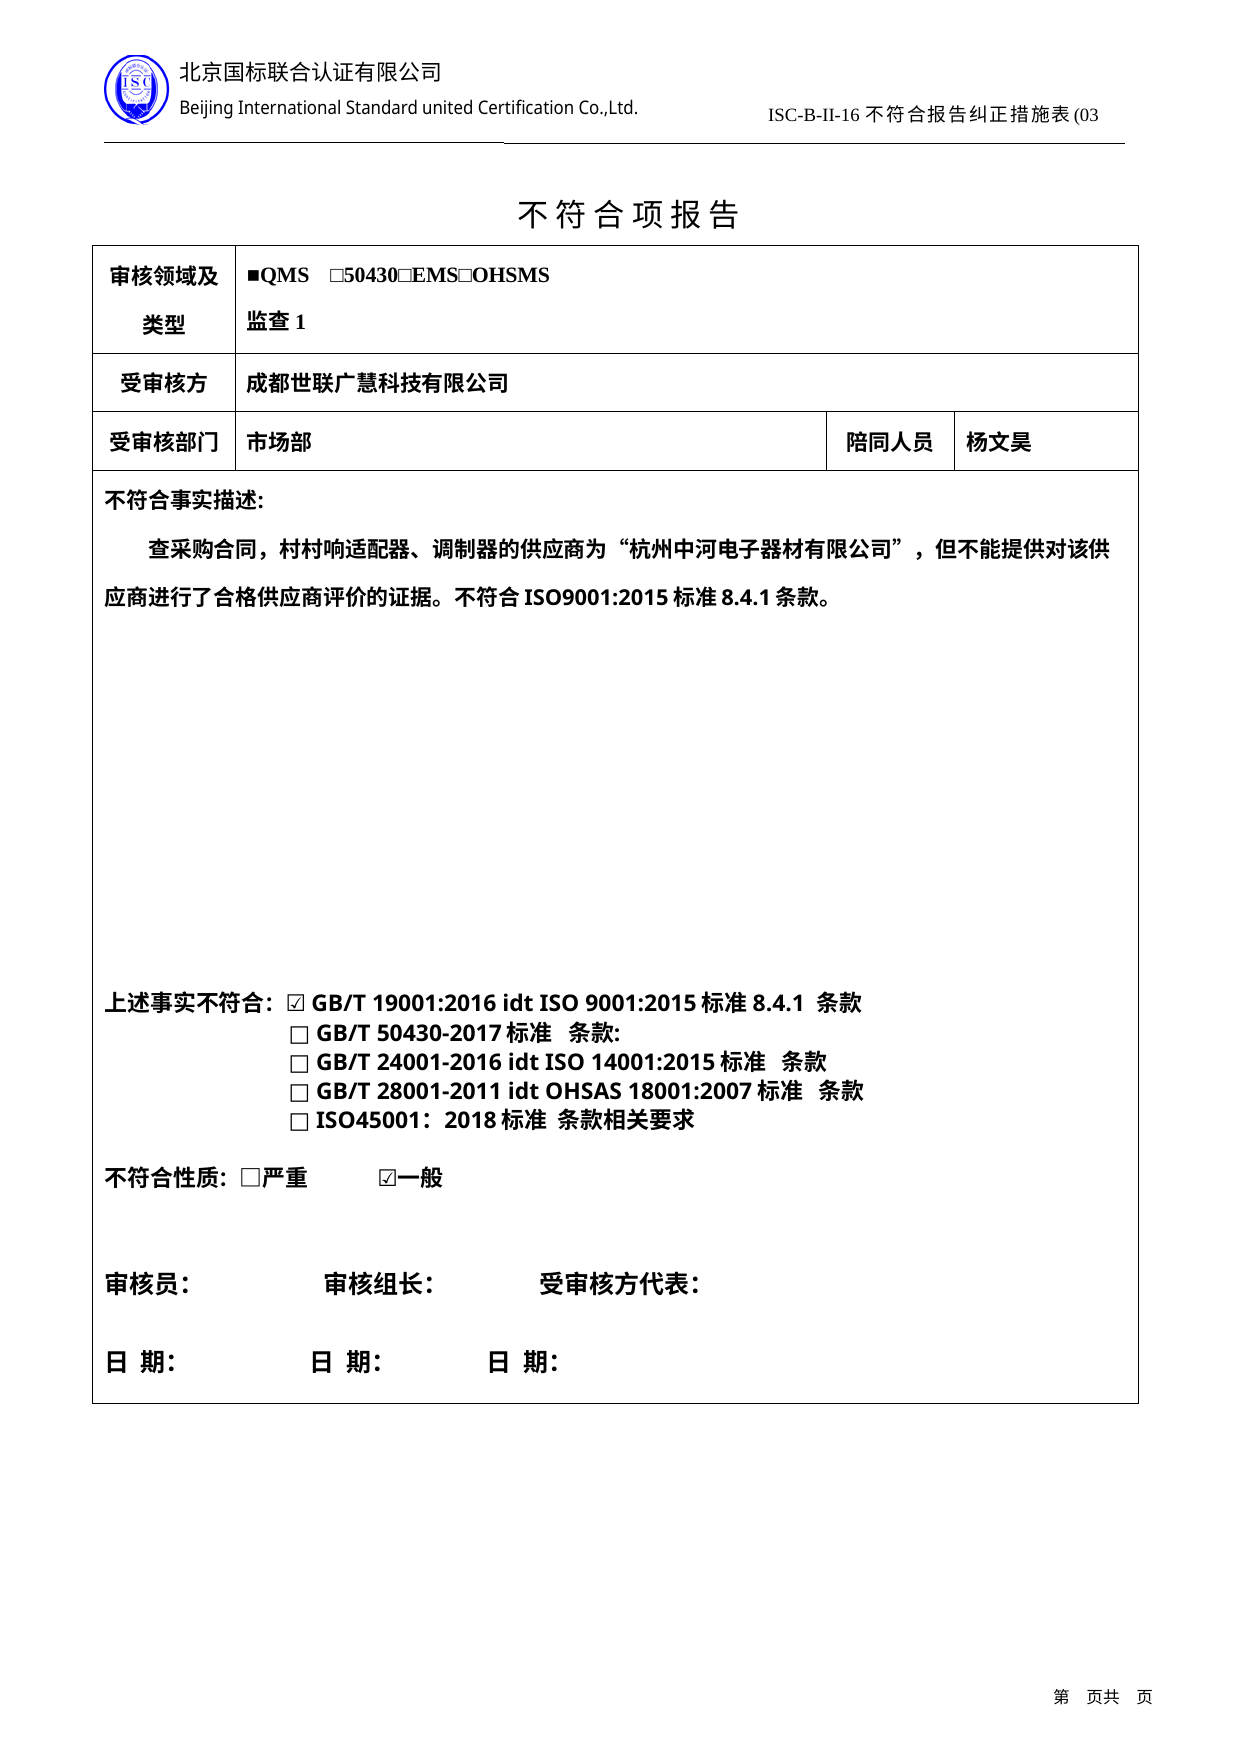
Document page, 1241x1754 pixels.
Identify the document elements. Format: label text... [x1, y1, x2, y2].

table_cell 成都世联广慧科技有限公司 [236, 354, 1138, 411]
text 不 符 合 项 报 告 [104, 180, 1153, 245]
table_cell 杨文昊 [955, 412, 1138, 469]
table_cell 市场部 [236, 412, 826, 469]
table_header ■QMS □50430□EMS□OHSMS 监查1 [236, 246, 1138, 352]
picture [104, 55, 172, 124]
table_cell 受审核部门 [93, 412, 235, 469]
table_cell 陪同人员 [827, 412, 954, 469]
table_cell 不符合事实描述: 查采购合同，村村响适配器、调制器的供应商为“杭州中河电子器材有限公司”，但不能提供对该供应商进行了合格供应商评价的证据。不符合ISO9001:2015标准8.4.1条款。 上述事实不符合：☑ GB/T 19001:2016 idt ISO 9001:2015标准 8.4.1 条款 □ GB/T 50430-2017标准 条款: □ GB/T 24001-2016 idt ISO 14001:2015标准 条款 □ GB/T 28001-2011 idt OHSAS 18001:2007标准 条款 □ ISO45001：2018标准 条款相关要求 不符合性质：□严重 ☑一般 审核员： 审核组长： 受审核方代表： 日 期： 日 期： 日 期： [93, 471, 1138, 1403]
table_cell 受审核方 [93, 354, 235, 411]
table_header 审核领域及类型 [93, 246, 235, 352]
